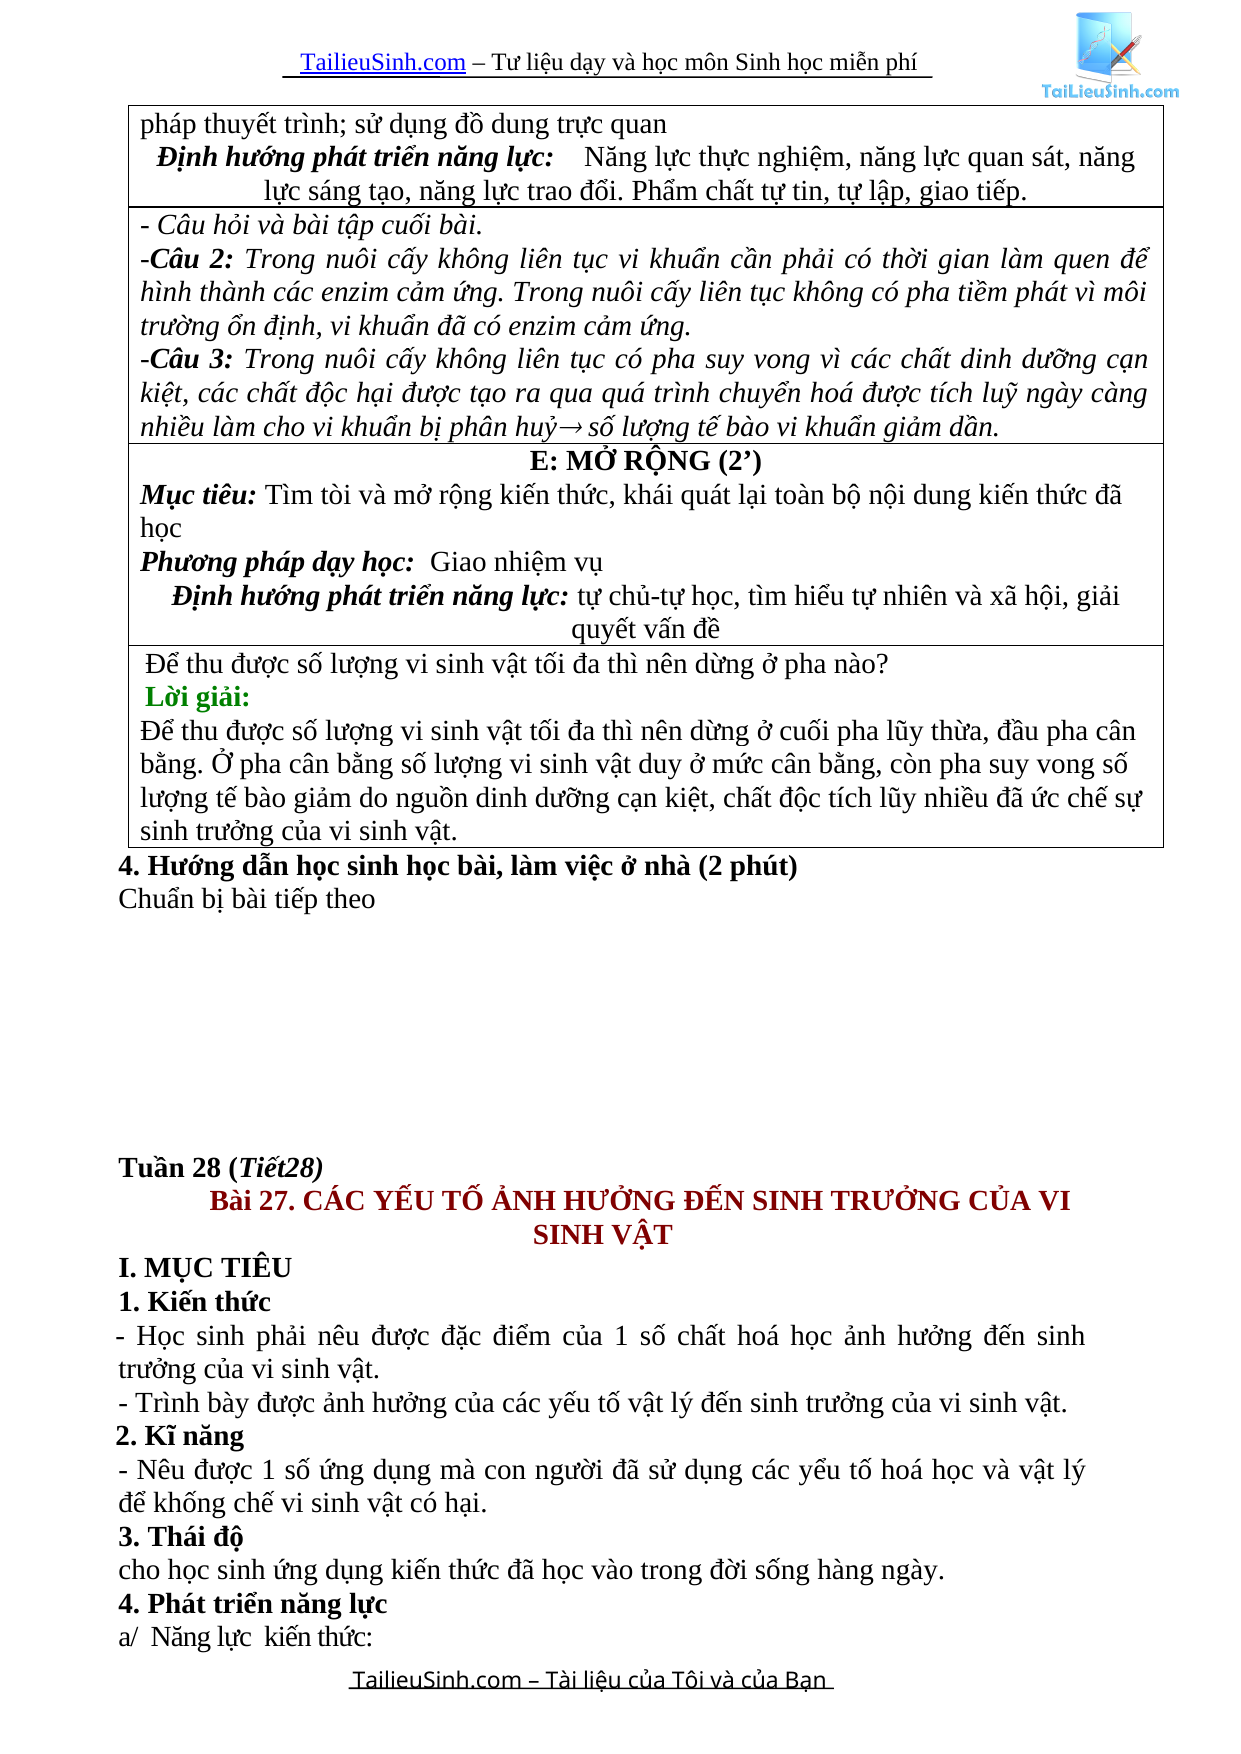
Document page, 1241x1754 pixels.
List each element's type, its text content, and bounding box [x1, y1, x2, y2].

text - Học sinh phải nêu được đặc điểm của 1 số chất hoá học ảnh hưởng đến sinh trưởng của vi sinh vật. [115, 1318, 1087, 1385]
text 4. Phát triển năng lực [118, 1586, 1087, 1619]
text Bài 27. CÁC YẾU TỐ ẢNH HƯỞNG ĐẾN SINH TRƯỞNG CỦA VI SINH VẬT [118, 1183, 1087, 1251]
text 3. Thái độ [118, 1519, 1087, 1552]
text I. MỤC TIÊU [118, 1251, 1087, 1284]
text a/ Năng lực kiến thức: [118, 1619, 1087, 1653]
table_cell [129, 106, 1163, 206]
text Chuẩn bị bài tiếp theo [118, 882, 1087, 915]
text cho học sinh ứng dụng kiến thức đã học vào trong đời sống hàng ngày. [118, 1552, 1087, 1586]
table_cell - Câu hỏi và bài tập cuối bài. -Câu 2: Trong nuôi cấy không liên tục vi khuẩn cần phải có thời gian làm quen để hình thành các enzim cảm ứng. Trong nuôi cấy liên tục không có pha tiềm phát vì môi trường ổn định, vi khuẩn đã có enzim cảm ứng. -Câu 3: Trong nuôi cấy không liên tục có pha suy vong vì các chất dinh dưỡng cạn kiệt, các chất độc hại được tạo ra qua quá trình chuyển hoá được tích luỹ ngày càng nhiều làm cho vi khuẩn bị phân huỷ số lượng tế bào vi khuẩn giảm dần. [129, 208, 1163, 442]
text 2. Kĩ năng [115, 1418, 1087, 1452]
table_cell Để thu được số lượng vi sinh vật tối đa thì nên dừng ở pha nào? Lời giải: Để thu được số lượng vi sinh vật tối đa thì nên dừng ở cuối pha lũy thừa, đầu pha cân bằng. Ở pha cân bằng số lượng vi sinh vật duy ở mức cân bằng, còn pha suy vong số lượng tế bào giảm do nguồn dinh dưỡng cạn kiệt, chất độc tích lũy nhiều đã ức chế sự sinh trưởng của vi sinh vật. [129, 646, 1163, 847]
text 1. Kiến thức [115, 1284, 1087, 1318]
table_cell E: MỞ RỘNG (2’) Mục tiêu: Tìm tòi và mở rộng kiến thức, khái quát lại toàn bộ nội dung kiến thức đã học Phương pháp dạy học: Giao nhiệm vụ Định hướng phát triển năng lực: tự chủ-tự học, tìm hiểu tự nhiên và xã hội, giải quyết vấn đề [129, 444, 1163, 645]
text 4. Hướng dẫn học sinh học bài, làm việc ở nhà (2 phút) [118, 848, 1087, 882]
text - Nêu được 1 số ứng dụng mà con người đã sử dụng các yểu tố hoá học và vật lý để khống chế vi sinh vật có hại. [115, 1452, 1087, 1519]
text Tuần 28 (Tiết28) [118, 1150, 1087, 1183]
text - Trình bày được ảnh hưởng của các yếu tố vật lý đến sinh trưởng của vi sinh vật. [115, 1385, 1087, 1418]
